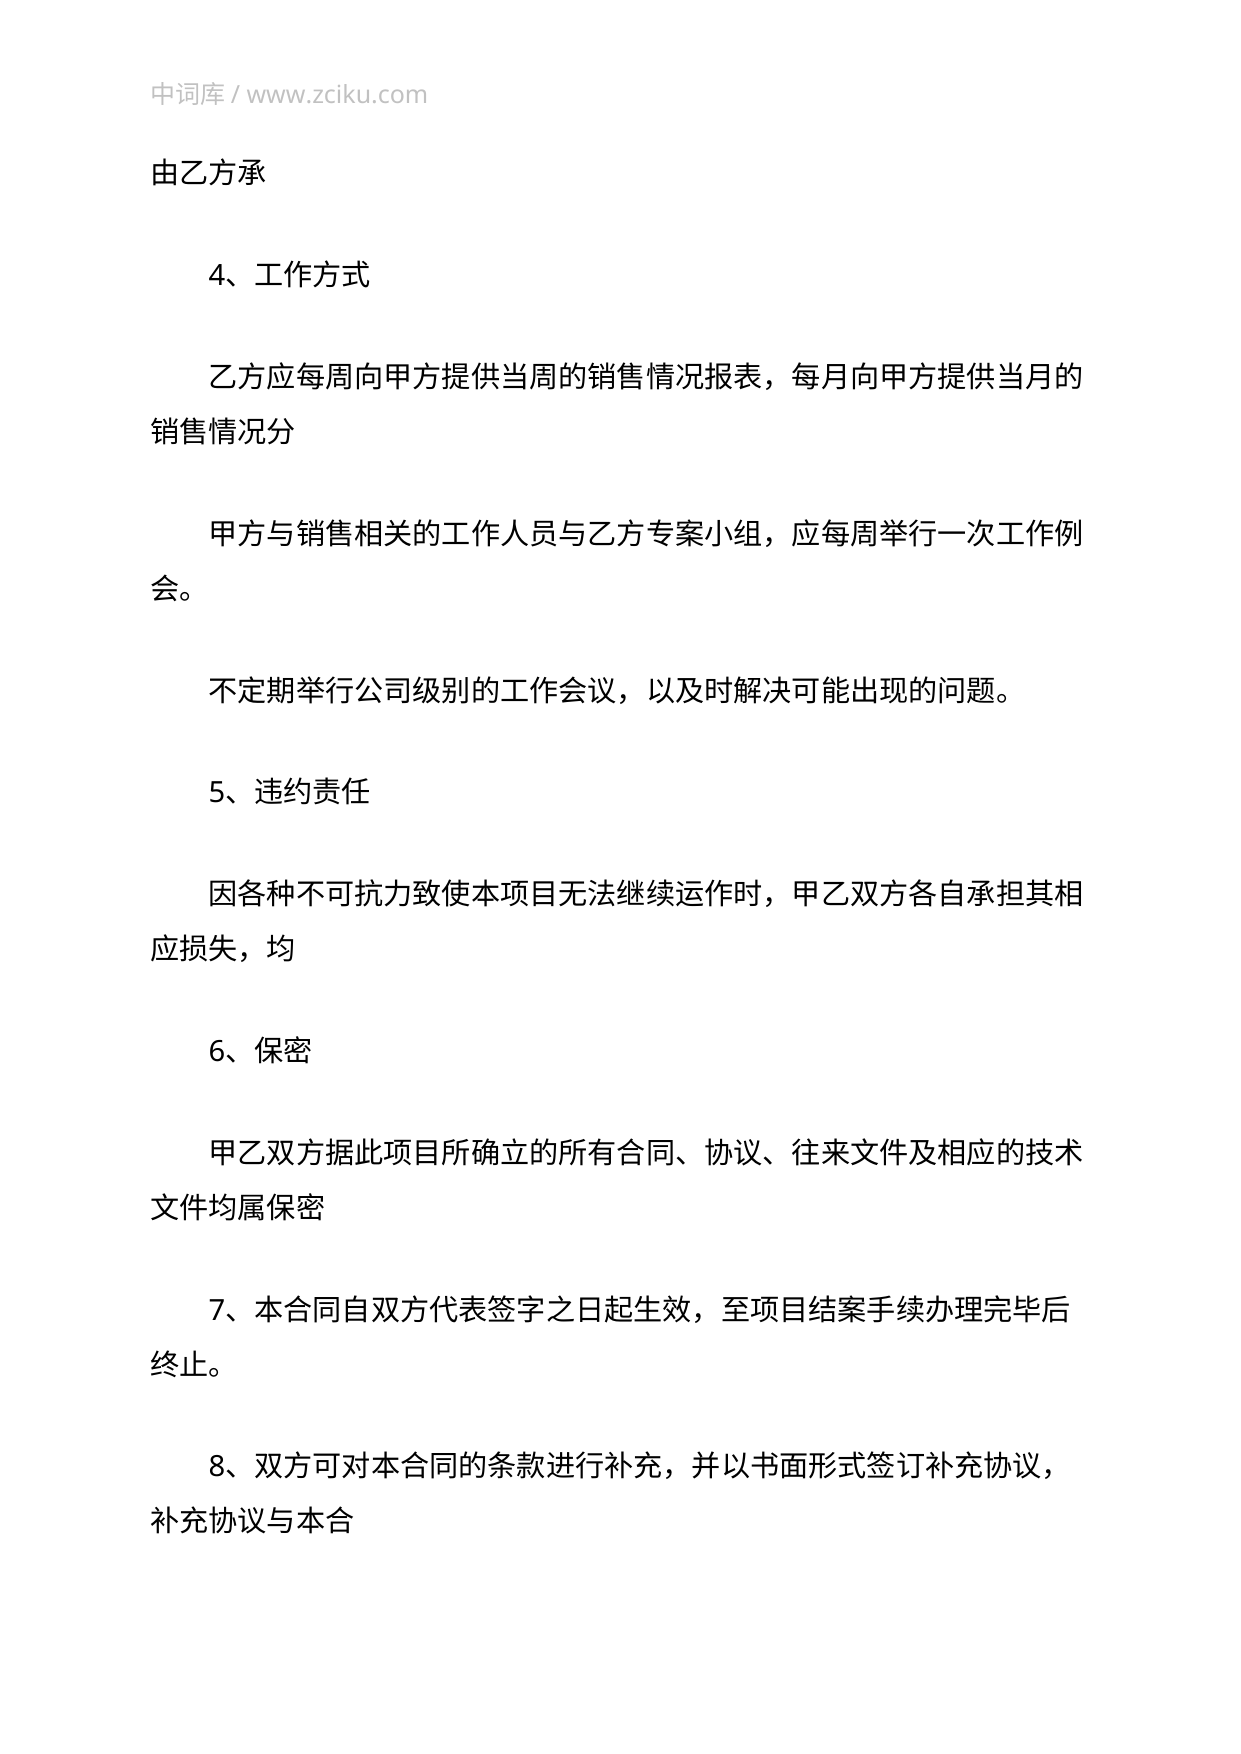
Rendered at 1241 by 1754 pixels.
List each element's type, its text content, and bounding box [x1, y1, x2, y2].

text 乙方应每周向甲方提供当周的销售情况报表，每月向甲方提供当月的销售情况分 [150, 354, 1090, 451]
text 甲乙双方据此项目所确立的所有合同、协议、往来文件及相应的技术文件均属保密 [150, 1129, 1090, 1227]
text 6、保密 [150, 1027, 1090, 1070]
text 5、违约责任 [150, 769, 1090, 811]
text 甲方与销售相关的工作人员与乙方专案小组，应每周举行一次工作例会。 [150, 510, 1090, 608]
text 因各种不可抗力致使本项目无法继续运作时，甲乙双方各自承担其相应损失，均 [150, 871, 1090, 968]
text 7、本合同自双方代表签字之日起生效，至项目结案手续办理完毕后终止。 [150, 1286, 1090, 1383]
text 4、工作方式 [150, 252, 1090, 294]
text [150, 150, 1090, 192]
text 不定期举行公司级别的工作会议，以及时解决可能出现的问题。 [150, 667, 1090, 709]
text 8、双方可对本合同的条款进行补充，并以书面形式签订补充协议，补充协议与本合 [150, 1443, 1090, 1540]
